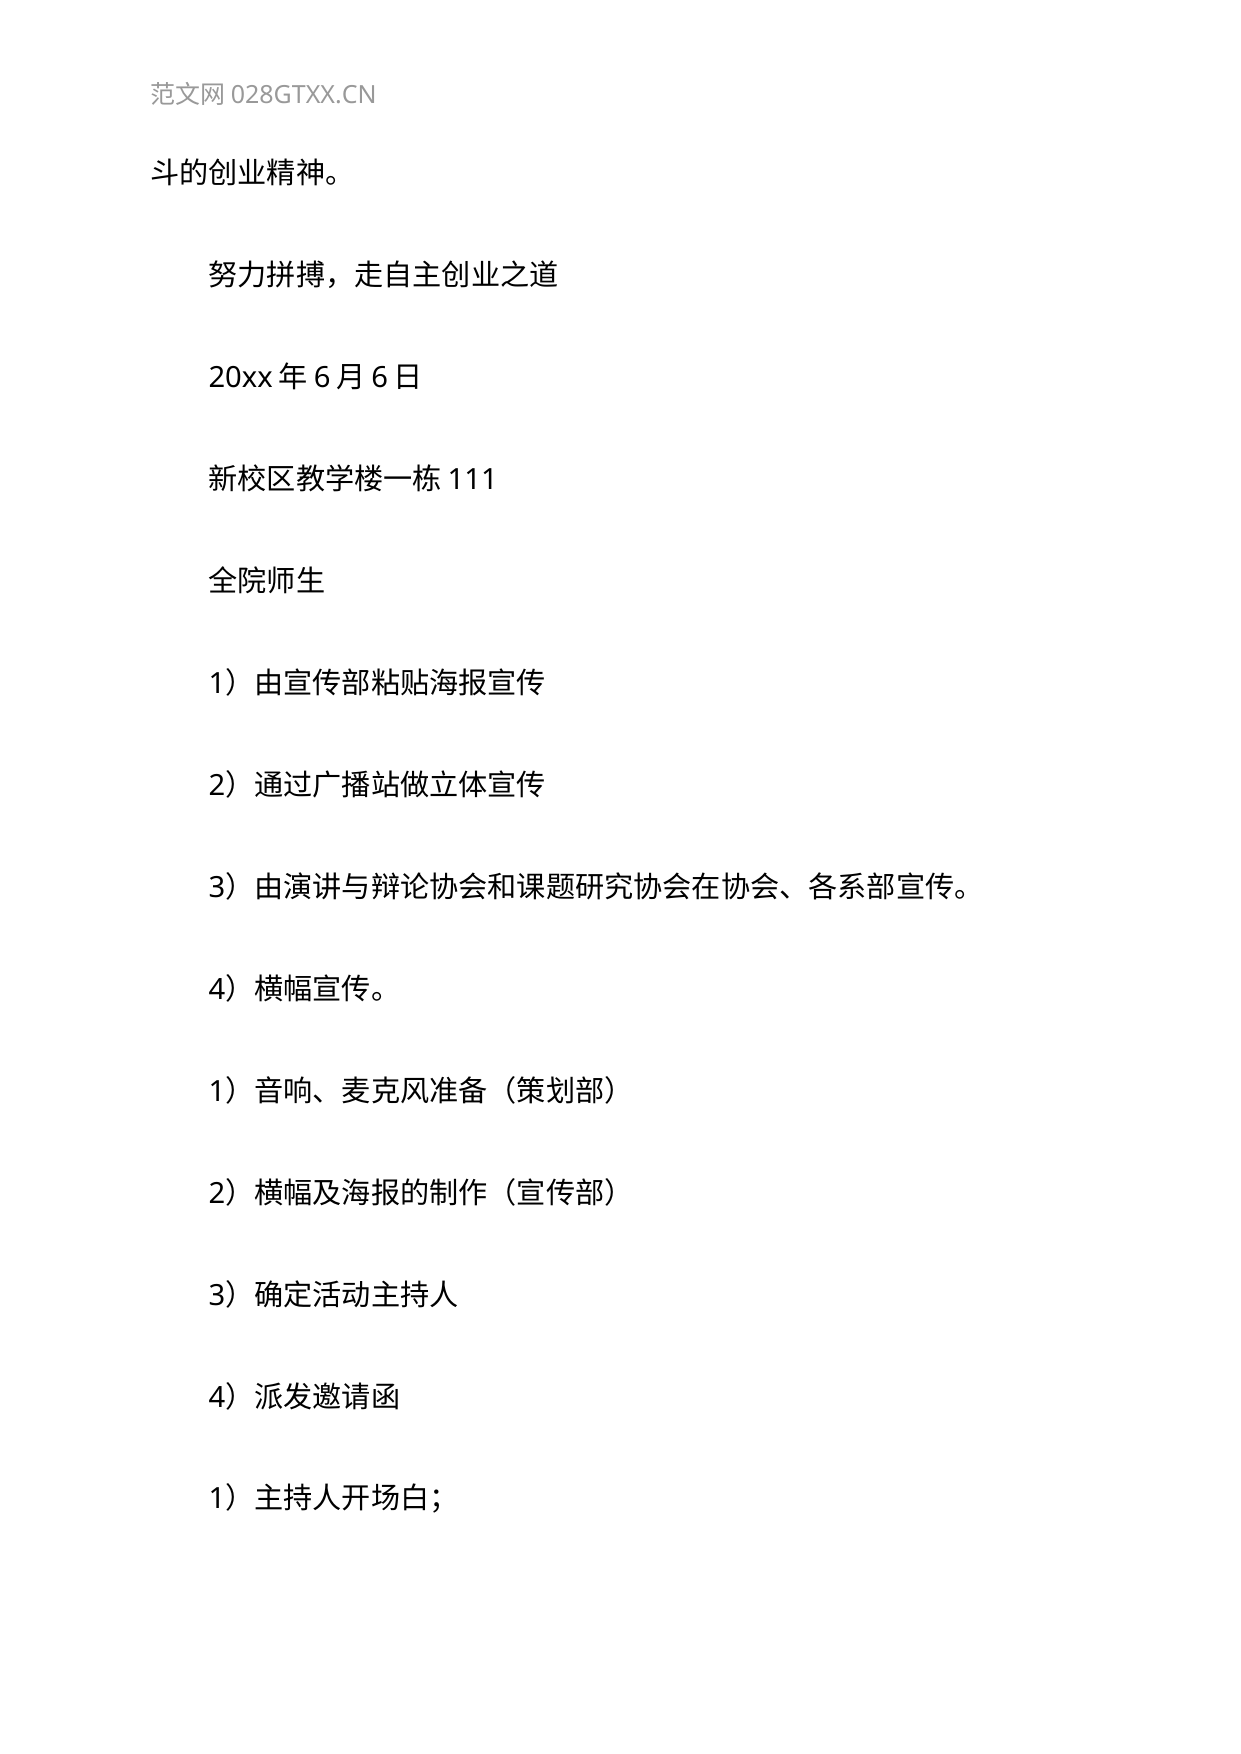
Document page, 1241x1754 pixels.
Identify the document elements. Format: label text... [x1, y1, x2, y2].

text 20xx年6月6日 [150, 353, 1090, 396]
text 1）由宣传部粘贴海报宣传 [150, 659, 1090, 702]
text 4）派发邀请函 [150, 1373, 1090, 1416]
text 3）确定活动主持人 [150, 1271, 1090, 1313]
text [150, 150, 1090, 192]
text 新校区教学楼一栋111 [150, 456, 1090, 498]
text 1）主持人开场白； [150, 1475, 1090, 1517]
text 1）音响、麦克风准备（策划部） [150, 1067, 1090, 1109]
text 2）横幅及海报的制作（宣传部） [150, 1169, 1090, 1212]
text 3）由演讲与辩论协会和课题研究协会在协会、各系部宣传。 [150, 863, 1090, 906]
text 努力拼搏，走自主创业之道 [150, 252, 1090, 294]
text 全院师生 [150, 557, 1090, 600]
text 4）横幅宣传。 [150, 965, 1090, 1008]
text 2）通过广播站做立体宣传 [150, 761, 1090, 804]
